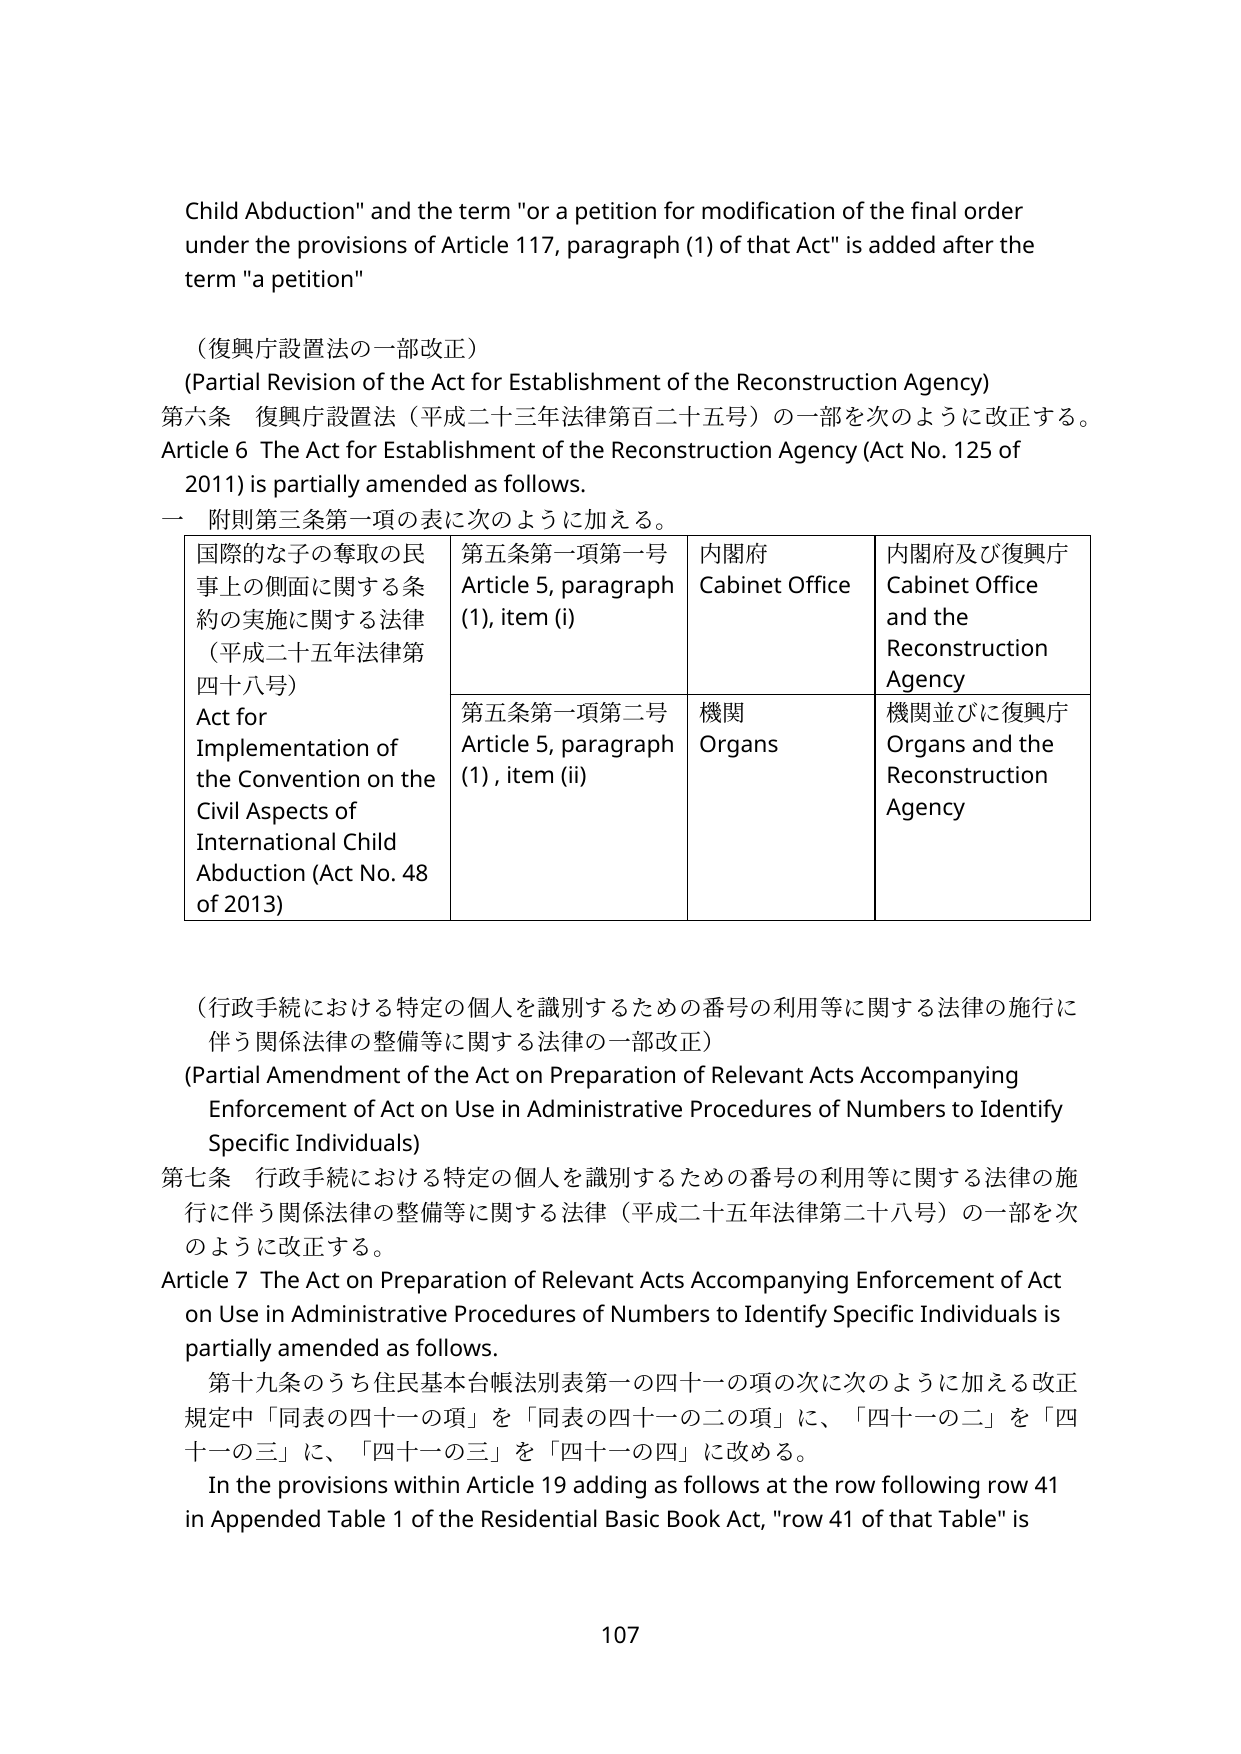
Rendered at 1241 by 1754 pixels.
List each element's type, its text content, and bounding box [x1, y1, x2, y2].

text 第七条 行政手続における特定の個人を識別するための番号の利用等に関する法律の施行に伴う関係法律の整備等に関する法律（平成二十五年法律第二十八号）の一部を次のように改正する。 [161, 1160, 1079, 1262]
text (Partial Amendment of the Act on Preparation of Relevant Acts Accompanying Enforcement of Act on Use in Administrative Procedures of Numbers to Identify Specific Individuals) [184, 1057, 1079, 1160]
table_header 内閣府 Cabinet Office [688, 536, 874, 694]
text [184, 194, 1079, 296]
table_cell 第五条第一項第二号 Article 5, paragraph (1) , item (ii) [451, 695, 687, 920]
text （行政手続における特定の個人を識別するための番号の利用等に関する法律の施行に伴う関係法律の整備等に関する法律の一部改正） [184, 989, 1079, 1057]
text 第六条 復興庁設置法（平成二十三年法律第百二十五号）の一部を次のように改正する。 [161, 399, 1079, 433]
text Article 6 The Act for Establishment of the Reconstruction Agency (Act No. 125 of 2011) is partially amended as follows. [161, 433, 1079, 501]
text （復興庁設置法の一部改正） [184, 330, 1079, 364]
text Article 7 The Act on Preparation of Relevant Acts Accompanying Enforcement of Act on Use in Administrative Procedures of Numbers to Identify Specific Individuals is partially amended as follows. [161, 1262, 1079, 1365]
text 一 附則第三条第一項の表に次のように加える。 [161, 501, 1079, 535]
table_cell 機関 Organs [688, 695, 874, 920]
table_header 国際的な子の奪取の民事上の側面に関する条約の実施に関する法律（平成二十五年法律第四十八号） Act for Implementation of the Convention on the Civil Aspects of International Child Abduction (Act No. 48 of 2013) [185, 536, 450, 920]
table_header 内閣府及び復興庁 Cabinet Office and the Reconstruction Agency [876, 536, 1090, 694]
table_header 第五条第一項第一号 Article 5, paragraph (1), item (i) [451, 536, 687, 694]
table_cell 機関並びに復興庁 Organs and the Reconstruction Agency [876, 695, 1090, 920]
text (Partial Revision of the Act for Establishment of the Reconstruction Agency) [184, 364, 1079, 399]
text 第十九条のうち住民基本台帳法別表第一の四十一の項の次に次のように加える改正規定中「同表の四十一の項」を「同表の四十一の二の項」に、「四十一の二」を「四十一の三」に、「四十一の三」を「四十一の四」に改める。 [184, 1365, 1079, 1467]
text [184, 1467, 1079, 1536]
